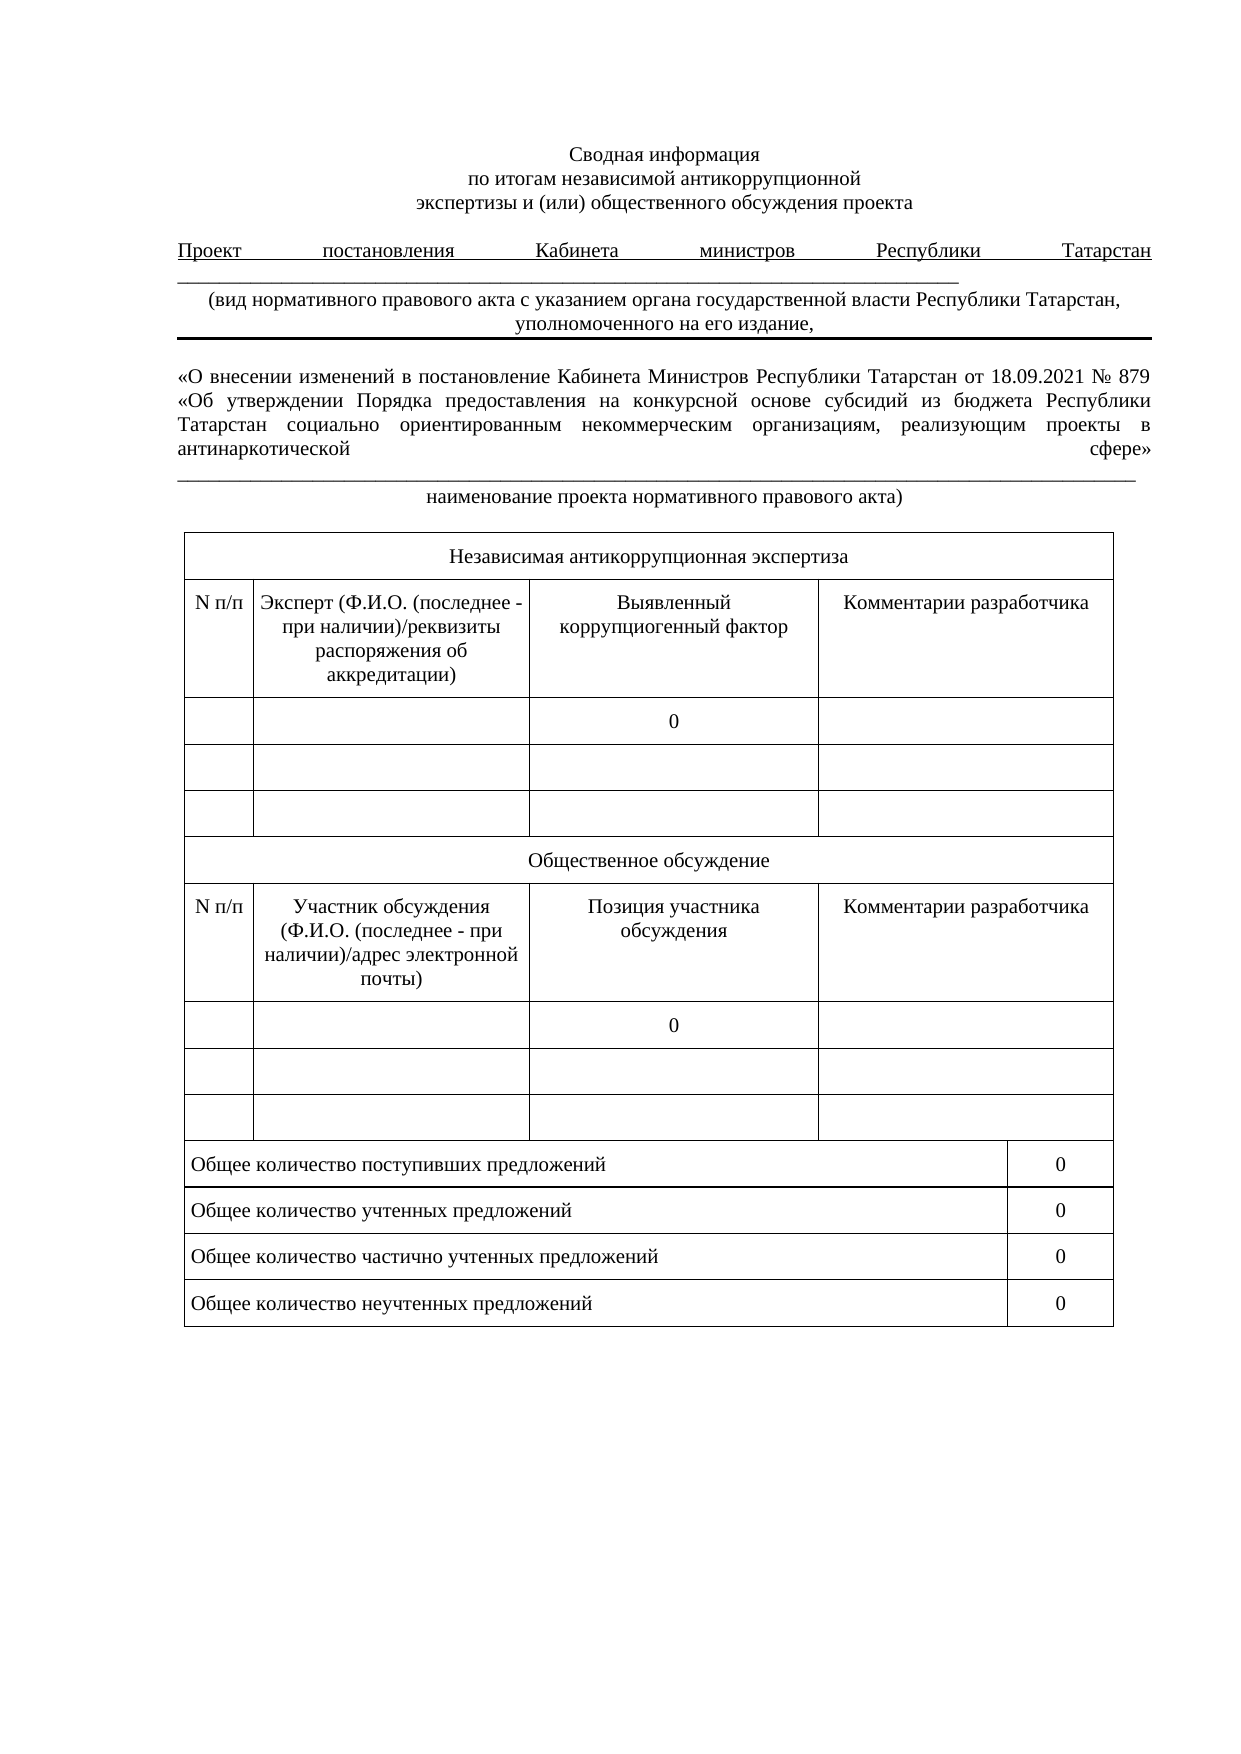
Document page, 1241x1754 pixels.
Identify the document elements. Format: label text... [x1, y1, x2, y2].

table_cell 0 [1008, 1141, 1113, 1186]
table_cell [819, 745, 1113, 790]
table_cell [254, 1095, 529, 1140]
table_cell [819, 698, 1113, 743]
table_cell [254, 1049, 529, 1094]
table_header Независимая антикоррупционная экспертиза [185, 533, 1113, 578]
text по итогам независимой антикоррупционной [177, 166, 1152, 190]
table_cell [254, 1002, 529, 1047]
table_cell Общее количество учтенных предложений [185, 1188, 1007, 1233]
table_cell Комментарии разработчика [819, 580, 1113, 697]
table_cell N п/п [185, 884, 253, 1001]
table_cell Общее количество поступивших предложений [185, 1141, 1007, 1186]
table_cell Эксперт (Ф.И.О. (последнее - при наличии)/реквизиты распоряжения об аккредитации) [254, 580, 529, 697]
table_cell Участник обсуждения (Ф.И.О. (последнее - при наличии)/адрес электронной почты) [254, 884, 529, 1001]
table_cell [185, 791, 253, 836]
text наименование проекта нормативного правового акта) [177, 484, 1152, 508]
table_cell [530, 791, 818, 836]
table_cell [185, 745, 253, 790]
table_cell Позиция участника обсуждения [530, 884, 818, 1001]
table_cell Общее количество частично учтенных предложений [185, 1234, 1007, 1279]
table_cell [254, 791, 529, 836]
table_cell [819, 1049, 1113, 1094]
table_cell [819, 791, 1113, 836]
table_cell [185, 698, 253, 743]
table_cell [185, 1002, 253, 1047]
table_cell [819, 1095, 1113, 1140]
table_cell Общественное обсуждение [185, 837, 1113, 882]
text Проект постановления Кабинета министров Республики Татарстан ___________________________________________________________________________ [177, 238, 1152, 259]
table_cell [254, 745, 529, 790]
table_cell Общее количество неучтенных предложений [185, 1280, 1007, 1326]
table_cell Комментарии разработчика [819, 884, 1113, 1001]
table_cell [530, 1049, 818, 1094]
text экспертизы и (или) общественного обсуждения проекта [177, 190, 1152, 214]
table_cell 0 [1008, 1234, 1113, 1279]
table_cell 0 [530, 698, 818, 743]
table_cell [819, 1002, 1113, 1047]
table_cell N п/п [185, 580, 253, 697]
text «О внесении изменений в постановление Кабинета Министров Республики Татарстан от 18.09.2021 № 879 «Об утверждении Порядка предоставления на конкурсной основе субсидий из бюджета Республики Татарстан социально ориентированным некоммерческим организациям, реализующим проекты в антинаркотической сфере» ____________________________________________________________________________________________ [177, 364, 1152, 484]
table_cell 0 [1008, 1280, 1113, 1326]
table_cell Выявленный коррупциогенный фактор [530, 580, 818, 697]
table_cell 0 [1008, 1188, 1113, 1233]
text Проект постановления Кабинета министров Республики Татарстан ___________________________________________________________________________ [177, 260, 1152, 286]
table_cell 0 [530, 1002, 818, 1047]
table_cell [530, 1095, 818, 1140]
table_cell [185, 1095, 253, 1140]
text (вид нормативного правового акта с указанием органа государственной власти Республики Татарстан, уполномоченного на его издание, [177, 286, 1152, 337]
table_cell [254, 698, 529, 743]
table_cell [530, 745, 818, 790]
text Сводная информация [177, 142, 1152, 166]
table_cell [185, 1049, 253, 1094]
